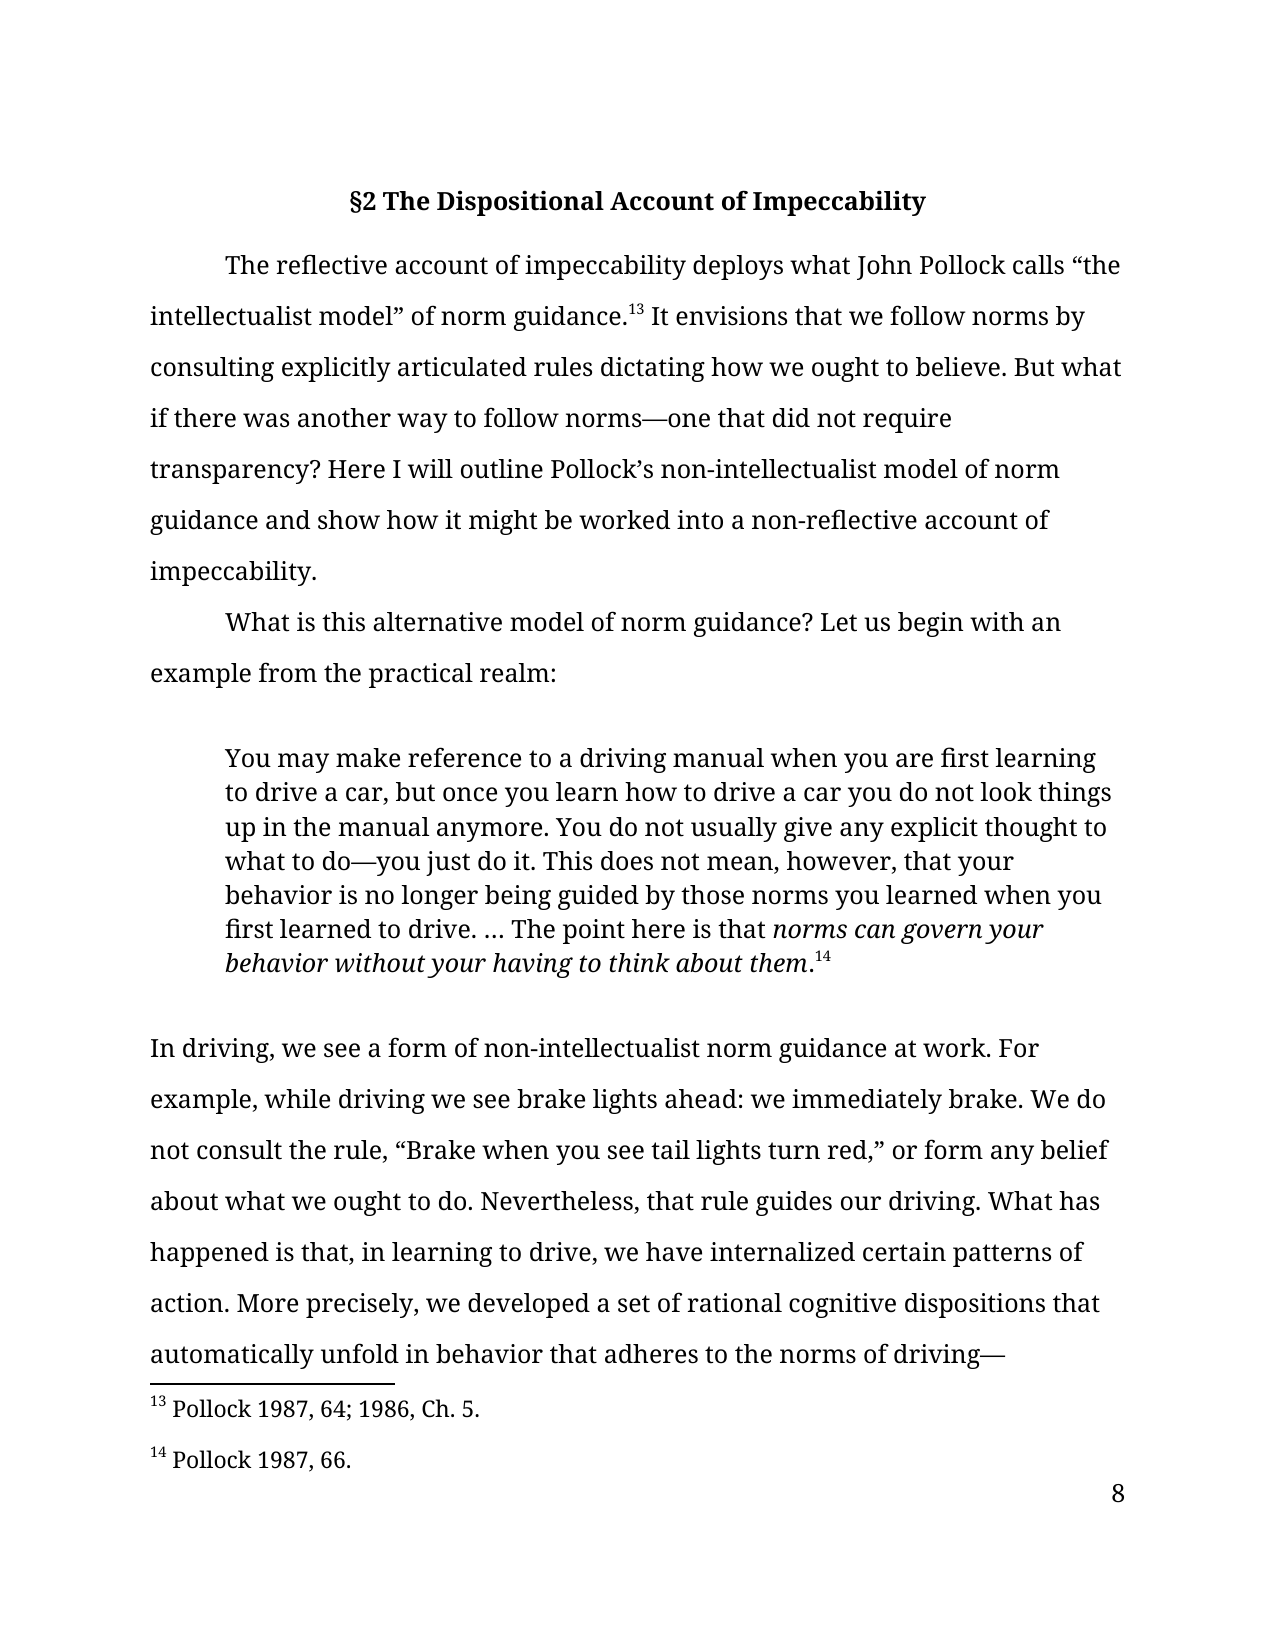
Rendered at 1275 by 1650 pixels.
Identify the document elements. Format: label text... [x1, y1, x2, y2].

text §2 The Dispositional Account of Impeccability [150, 184, 1125, 218]
text You may make reference to a driving manual when you are first learning to drive a car, but once you learn how to drive a car you do not look things up in the manual anymore. You do not usually give any explicit thought to what to do—you just do it. This does not mean, however, that your behavior is no longer being guided by those norms you learned when you first learned to drive. … The point here is that norms can govern your behavior without your having to think about them. [225, 741, 1125, 979]
text What is this alternative model of norm guidance? Let us begin with an example from the practical realm: [150, 605, 1125, 690]
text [150, 1031, 1125, 1371]
text The reflective account of impeccability deploys what John Pollock calls “the intellectualist model” of norm guidance. It envisions that we follow norms by consulting explicitly articulated rules dictating how we ought to believe. But what if there was another way to follow norms—one that did not require transparency? Here I will outline Pollock’s non-intellectualist model of norm guidance and show how it might be worked into a non-reflective account of impeccability. [150, 248, 1125, 588]
